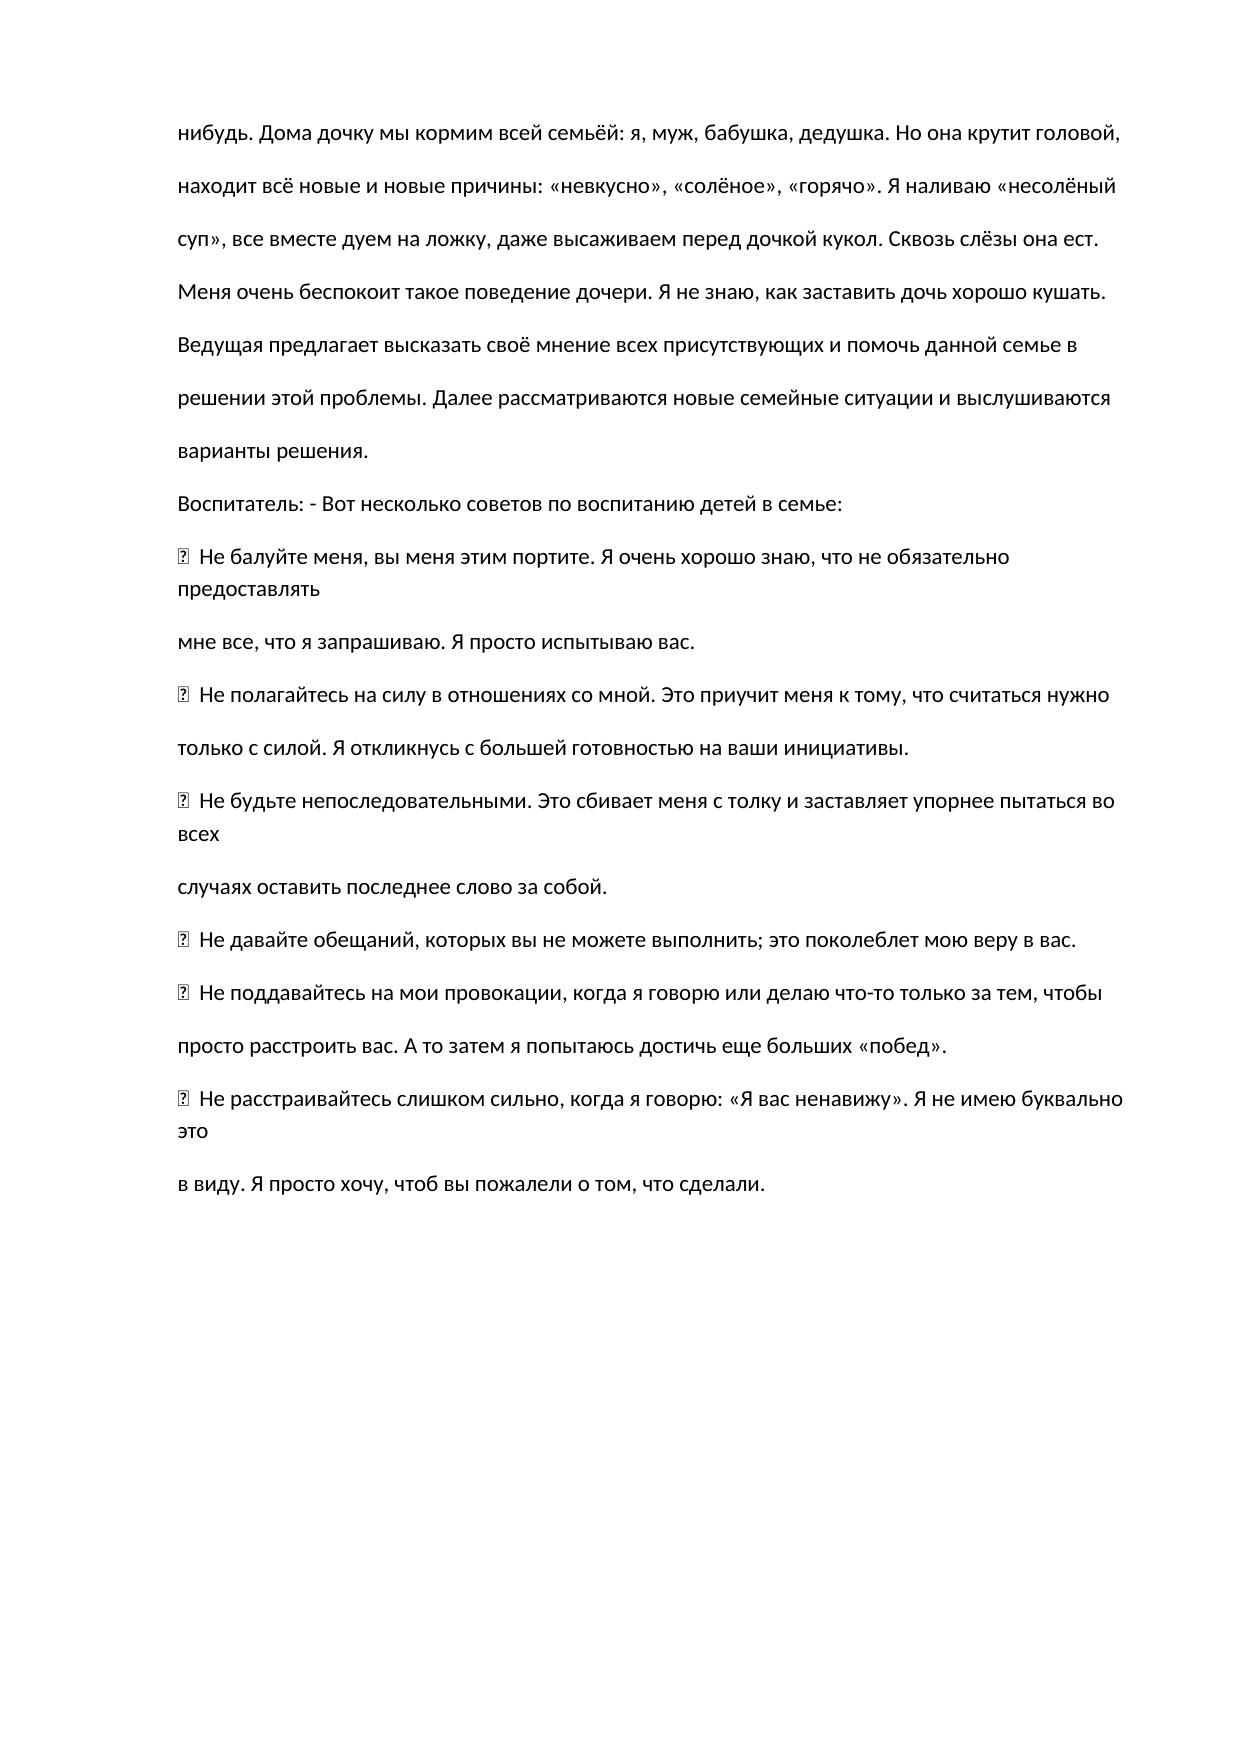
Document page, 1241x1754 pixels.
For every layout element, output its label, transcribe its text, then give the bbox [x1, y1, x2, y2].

text  Не балуйте меня, вы меня этим портите. Я очень хорошо знаю, что не обязательно предоставлять [177, 542, 1152, 602]
text решении этой проблемы. Далее рассматриваются новые семейные ситуации и выслушиваются [177, 383, 1152, 411]
text  Не расстраивайтесь слишком сильно, когда я говорю: «Я вас ненавижу». Я не имею буквально это [177, 1084, 1152, 1144]
text только с силой. Я откликнусь с большей готовностью на ваши инициативы. [177, 733, 1152, 762]
text суп», все вместе дуем на ложку, даже высаживаем перед дочкой кукол. Сквозь слёзы она ест. [177, 224, 1152, 252]
text в виду. Я просто хочу, чтоб вы пожалели о том, что сделали. [177, 1169, 1152, 1197]
text нибудь. Дома дочку мы кормим всей семьёй: я, муж, бабушка, дедушка. Но она крутит головой, [177, 118, 1152, 146]
text мне все, что я запрашиваю. Я просто испытываю вас. [177, 627, 1152, 656]
text просто расстроить вас. А то затем я попытаюсь достичь еще больших «побед». [177, 1031, 1152, 1059]
text варианты решения. [177, 436, 1152, 464]
text  Не поддавайтесь на мои провокации, когда я говорю или делаю что-то только за тем, чтобы [177, 978, 1152, 1006]
text  Не будьте непоследовательными. Это сбивает меня с толку и заставляет упорнее пытаться во всех [177, 787, 1152, 847]
text Меня очень беспокоит такое поведение дочери. Я не знаю, как заставить дочь хорошо кушать. [177, 277, 1152, 305]
text находит всё новые и новые причины: «невкусно», «солёное», «горячо». Я наливаю «несолёный [177, 171, 1152, 199]
text Ведущая предлагает высказать своё мнение всех присутствующих и помочь данной семье в [177, 330, 1152, 358]
text Воспитатель: - Вот несколько советов по воспитанию детей в семье: [177, 489, 1152, 517]
text  Не давайте обещаний, которых вы не можете выполнить; это поколеблет мою веру в вас. [177, 925, 1152, 953]
text  Не полагайтесь на силу в отношениях со мной. Это приучит меня к тому, что считаться нужно [177, 681, 1152, 708]
text случаях оставить последнее слово за собой. [177, 872, 1152, 900]
